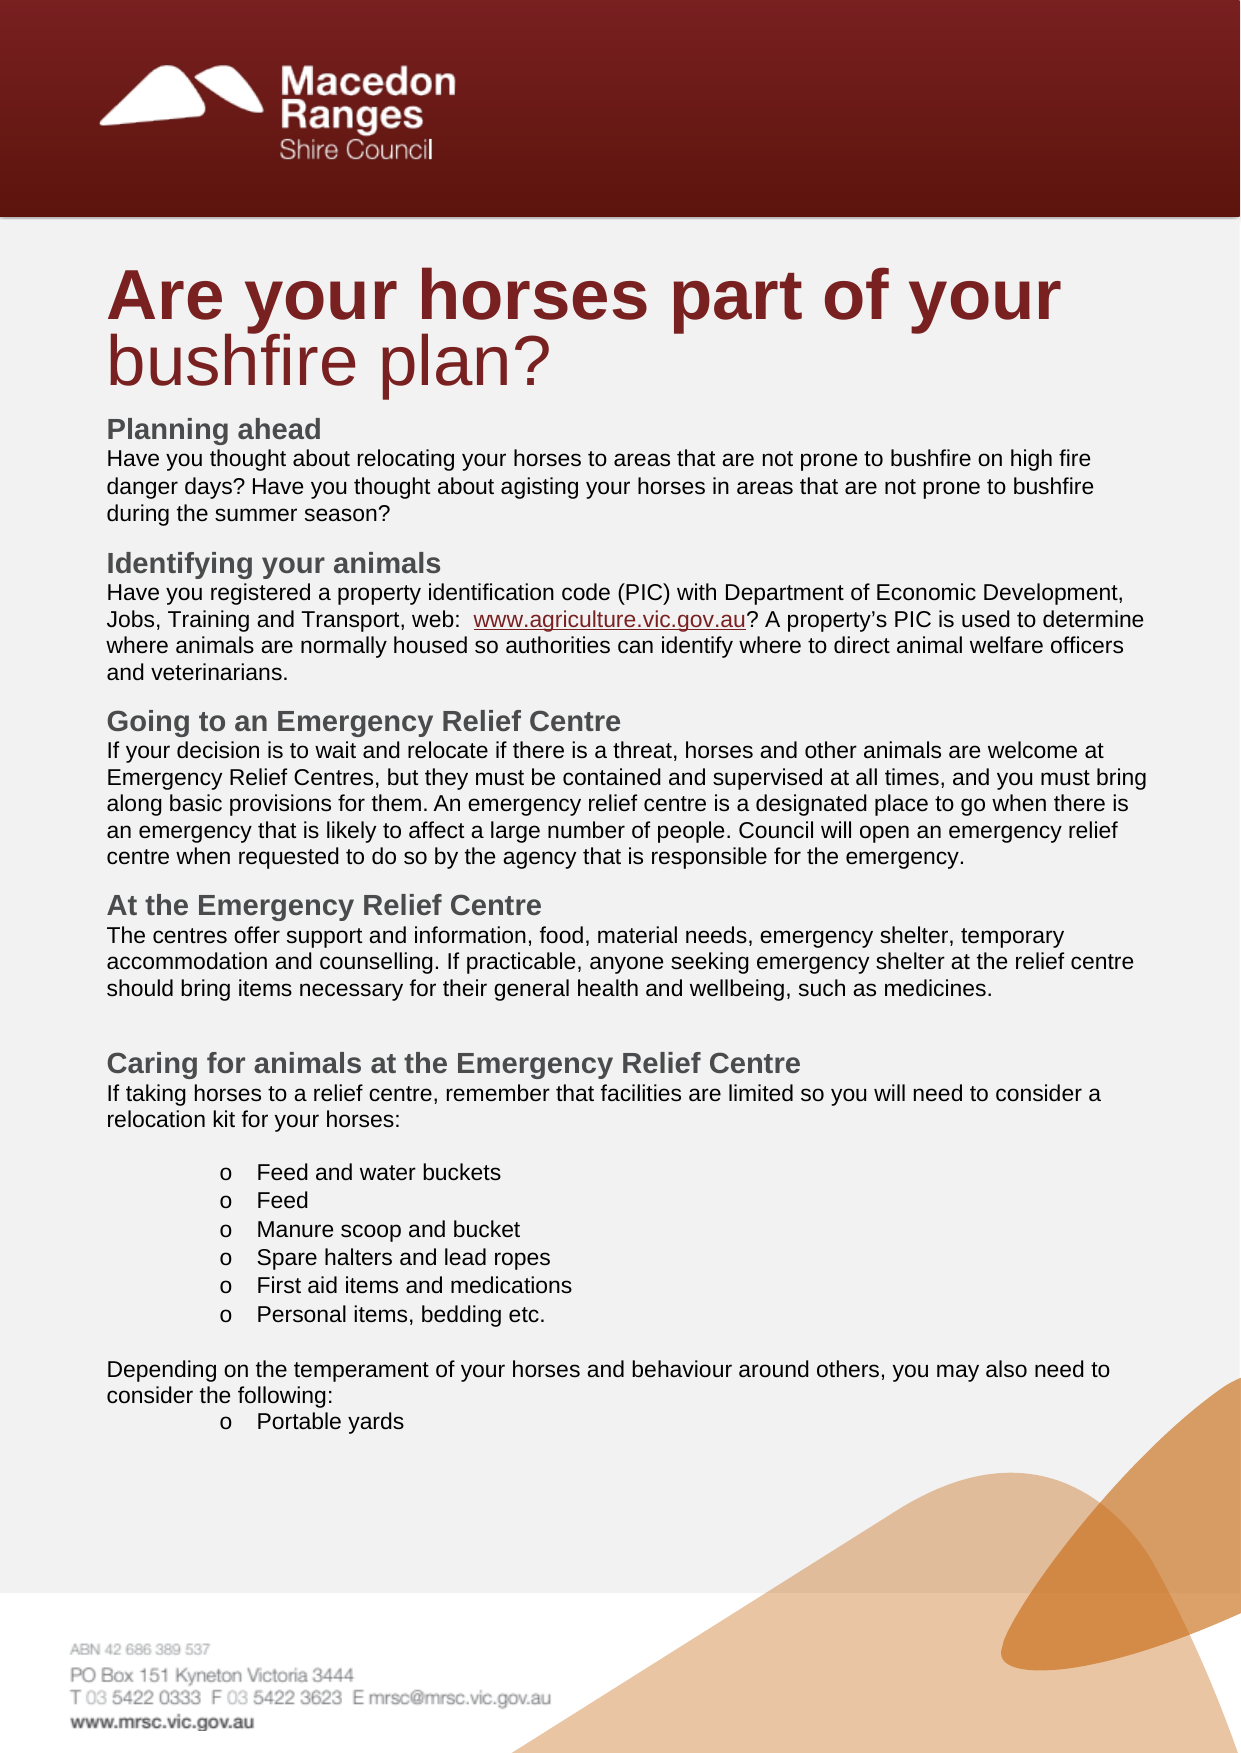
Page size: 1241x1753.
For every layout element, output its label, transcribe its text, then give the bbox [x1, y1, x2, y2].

text If taking horses to a relief centre, remember that facilities are limited so you will need to consider a relocation kit for your horses: [106, 1080, 1152, 1133]
subtitle Going to an Emergency Relief Centre [106, 704, 1152, 737]
subtitle Are your horses part of your bushfire plan? [106, 266, 1152, 399]
subtitle Planning ahead [106, 412, 1152, 445]
list First aid items and medications [219, 1272, 1152, 1301]
subtitle At the Emergency Relief Centre [106, 888, 1152, 922]
text If your decision is to wait and relocate if there is a threat, horses and other animals are welcome at Emergency Relief Centres, but they must be contained and supervised at all times, and you must bring along basic provisions for them. An emergency relief centre is a designated place to go when there is an emergency that is likely to affect a large number of people. Council will open an emergency relief centre when requested to do so by the agency that is responsible for the emergency. [106, 737, 1152, 869]
list Feed [219, 1187, 1152, 1216]
list Personal items, bedding etc. [219, 1301, 1152, 1329]
text Have you thought about relocating your horses to areas that are not prone to bushfire on high fire danger days? Have you thought about agisting your horses in areas that are not prone to bushfire during the summer season? [106, 445, 1152, 527]
text Depending on the temperament of your horses and behaviour around others, you may also need to consider the following: [106, 1356, 1152, 1408]
text The centres offer support and information, food, material needs, emergency shelter, temporary accommodation and counselling. If practicable, anyone seeking emergency shelter at the relief centre should bring items necessary for their general health and wellbeing, such as medicines. [106, 922, 1152, 1001]
list Portable yards [219, 1408, 1152, 1437]
text Have you registered a property identification code (PIC) with Department of Economic Development, Jobs, Training and Transport, web: www.agriculture.vic.gov.au? A property’s PIC is used to determine where animals are normally housed so authorities can identify where to direct animal welfare officers and veterinarians. [106, 579, 1152, 685]
subtitle Identifying your animals [106, 546, 1152, 579]
list Manure scoop and bucket [219, 1216, 1152, 1244]
subtitle Caring for animals at the Emergency Relief Centre [106, 1047, 1152, 1080]
list Feed and water buckets [219, 1159, 1152, 1187]
list Spare halters and lead ropes [219, 1244, 1152, 1272]
